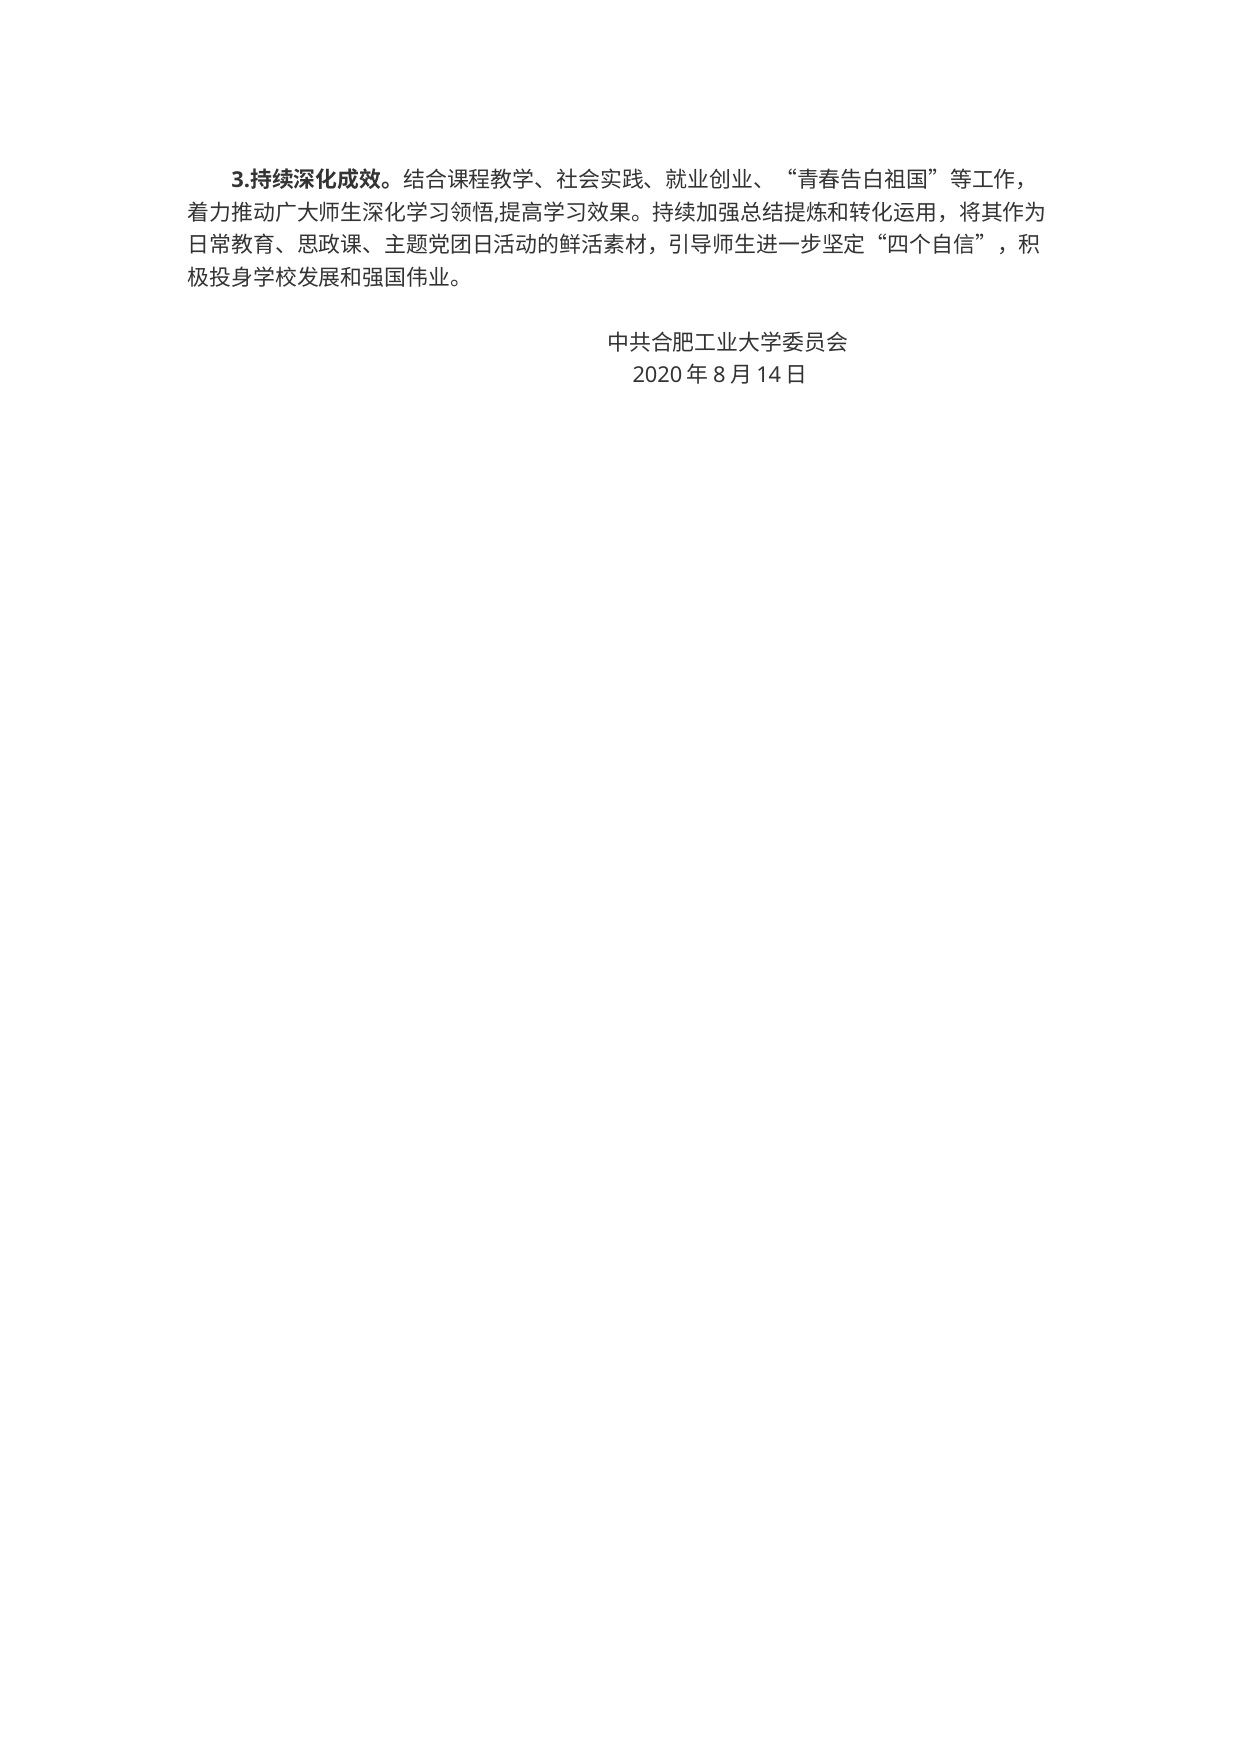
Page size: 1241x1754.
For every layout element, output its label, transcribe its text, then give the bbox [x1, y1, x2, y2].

text 2020年8月14日 [187, 357, 1053, 389]
text 3.持续深化成效。结合课程教学、社会实践、就业创业、“青春告白祖国”等工作，着力推动广大师生深化学习领悟,提高学习效果。持续加强总结提炼和转化运用，将其作为日常教育、思政课、主题党团日活动的鲜活素材，引导师生进一步坚定“四个自信”，积极投身学校发展和强国伟业。 [187, 162, 1053, 292]
text 中共合肥工业大学委员会 [187, 324, 1053, 357]
